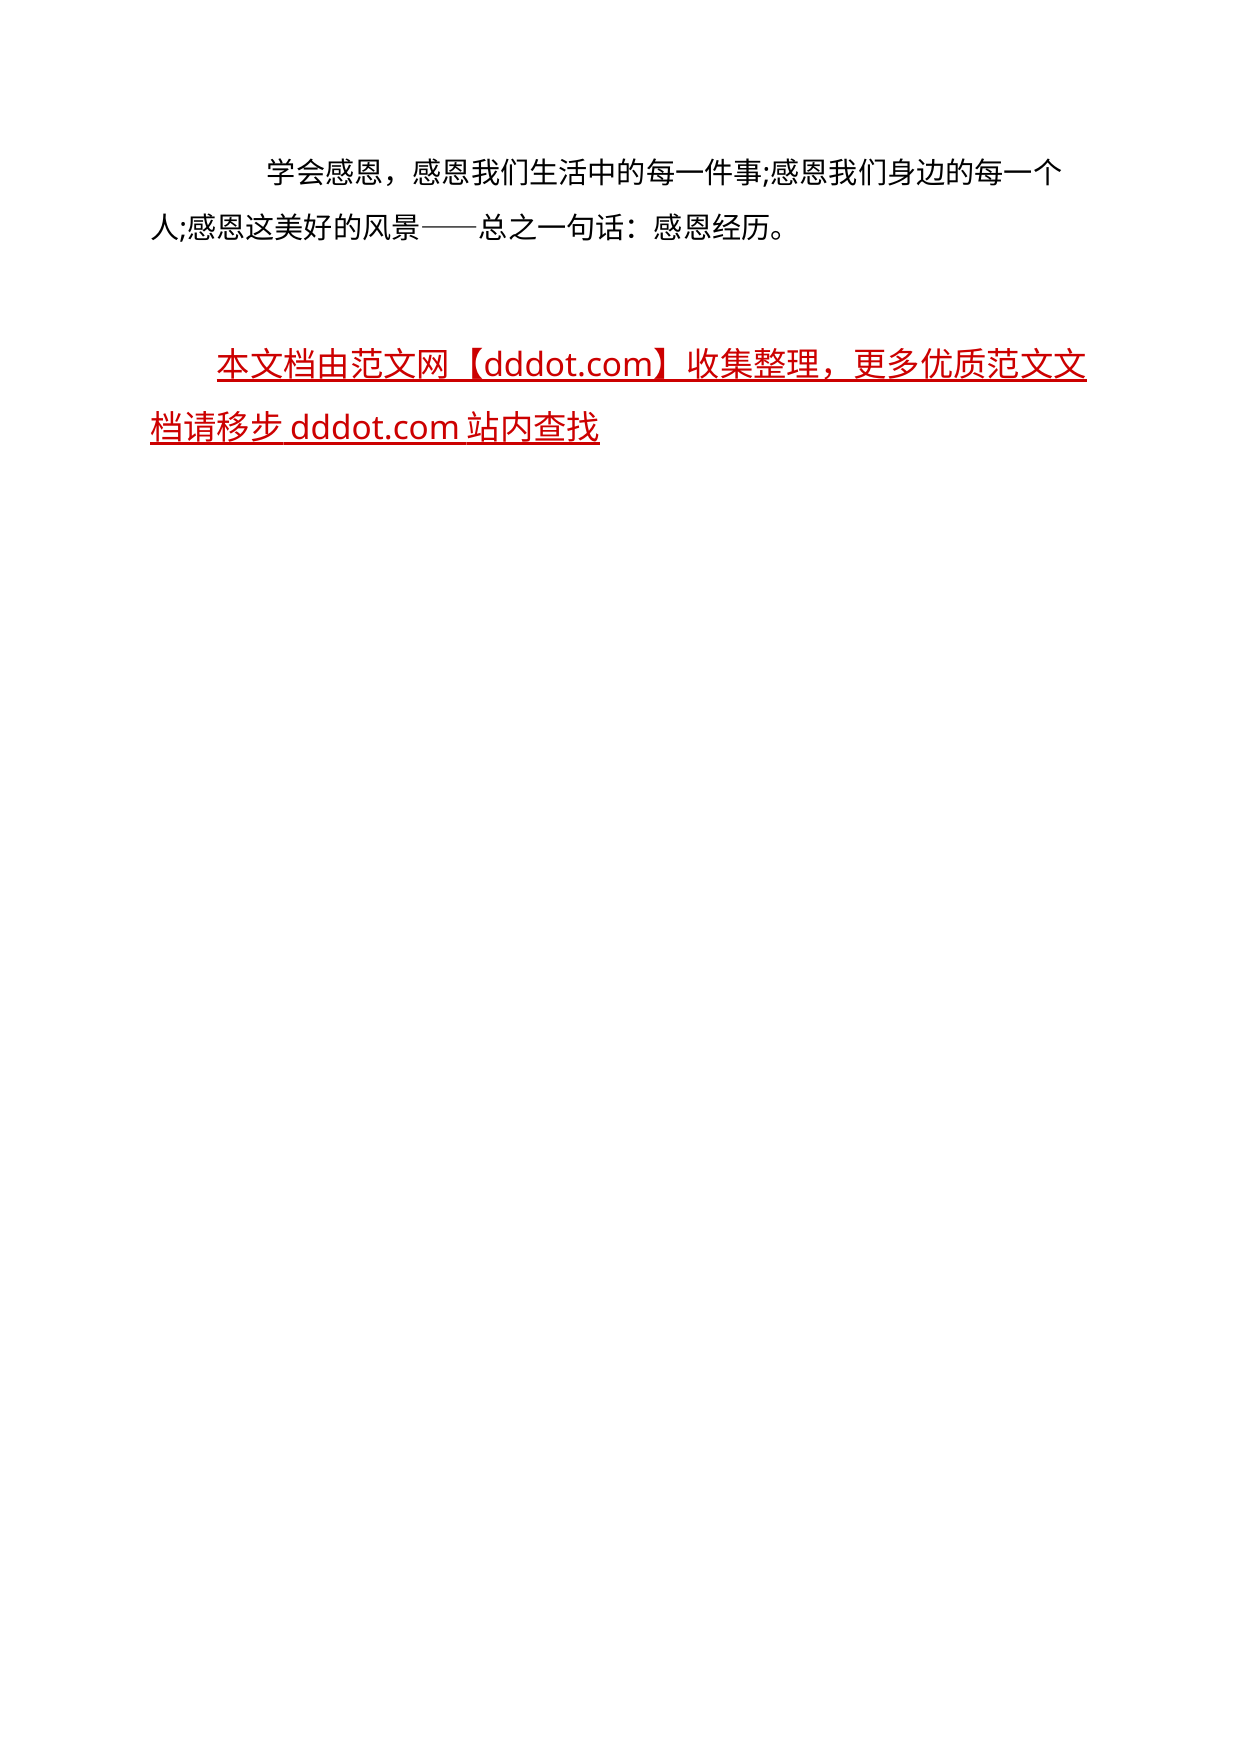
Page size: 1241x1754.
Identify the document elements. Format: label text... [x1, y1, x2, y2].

text 学会感恩，感恩我们生活中的每一件事;感恩我们身边的每一个人;感恩这美好的风景——总之一句话：感恩经历。 [150, 150, 1090, 247]
text 本文档由范文网【dddot.com】收集整理，更多优质范文文档请移步dddot.com站内查找 [150, 338, 1090, 449]
